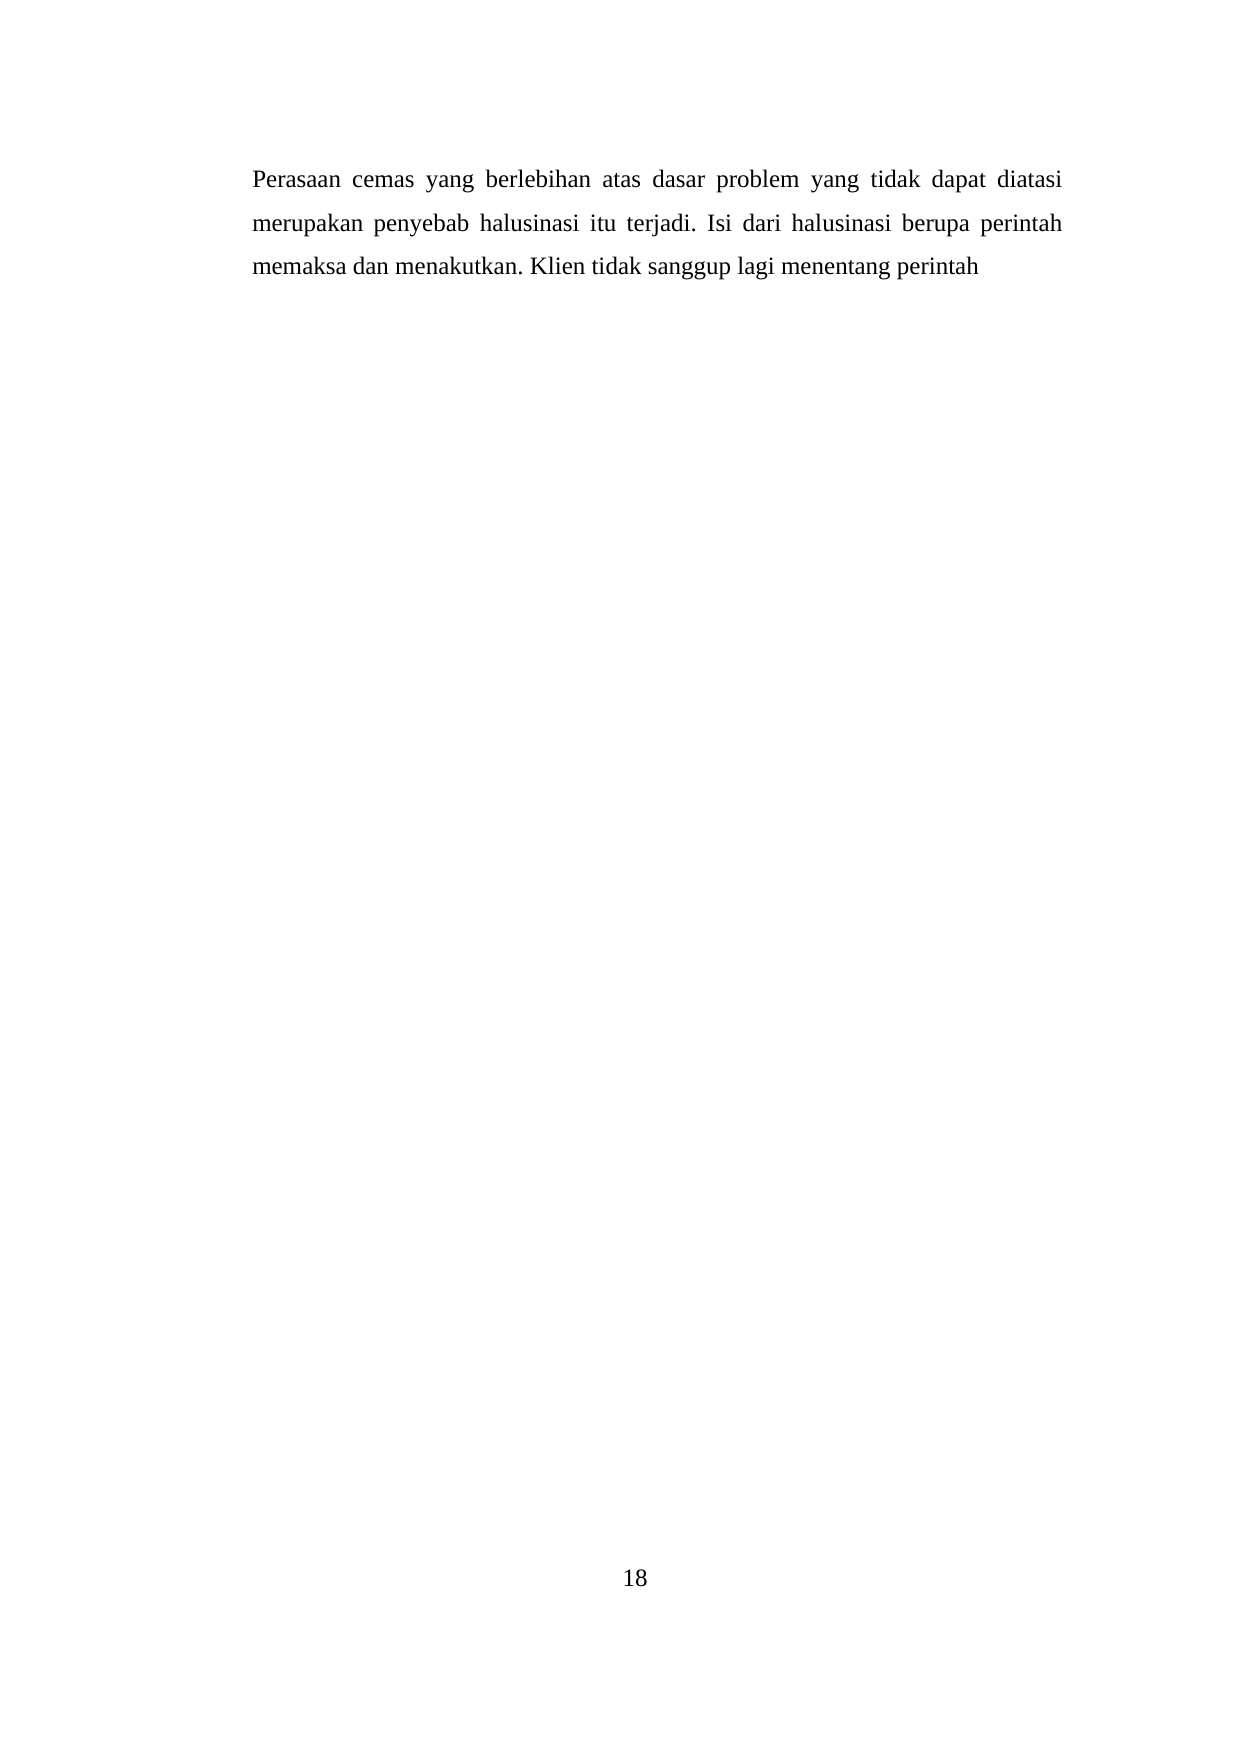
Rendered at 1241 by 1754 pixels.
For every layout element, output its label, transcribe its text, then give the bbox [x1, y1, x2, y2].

text Perasaan cemas yang berlebihan atas dasar problem yang tidak dapat diatasi merupakan penyebab halusinasi itu terjadi. Isi dari halusinasi berupa perintah memaksa dan menakutkan. Klien tidak sanggup lagi menentang perintah [252, 164, 1063, 279]
